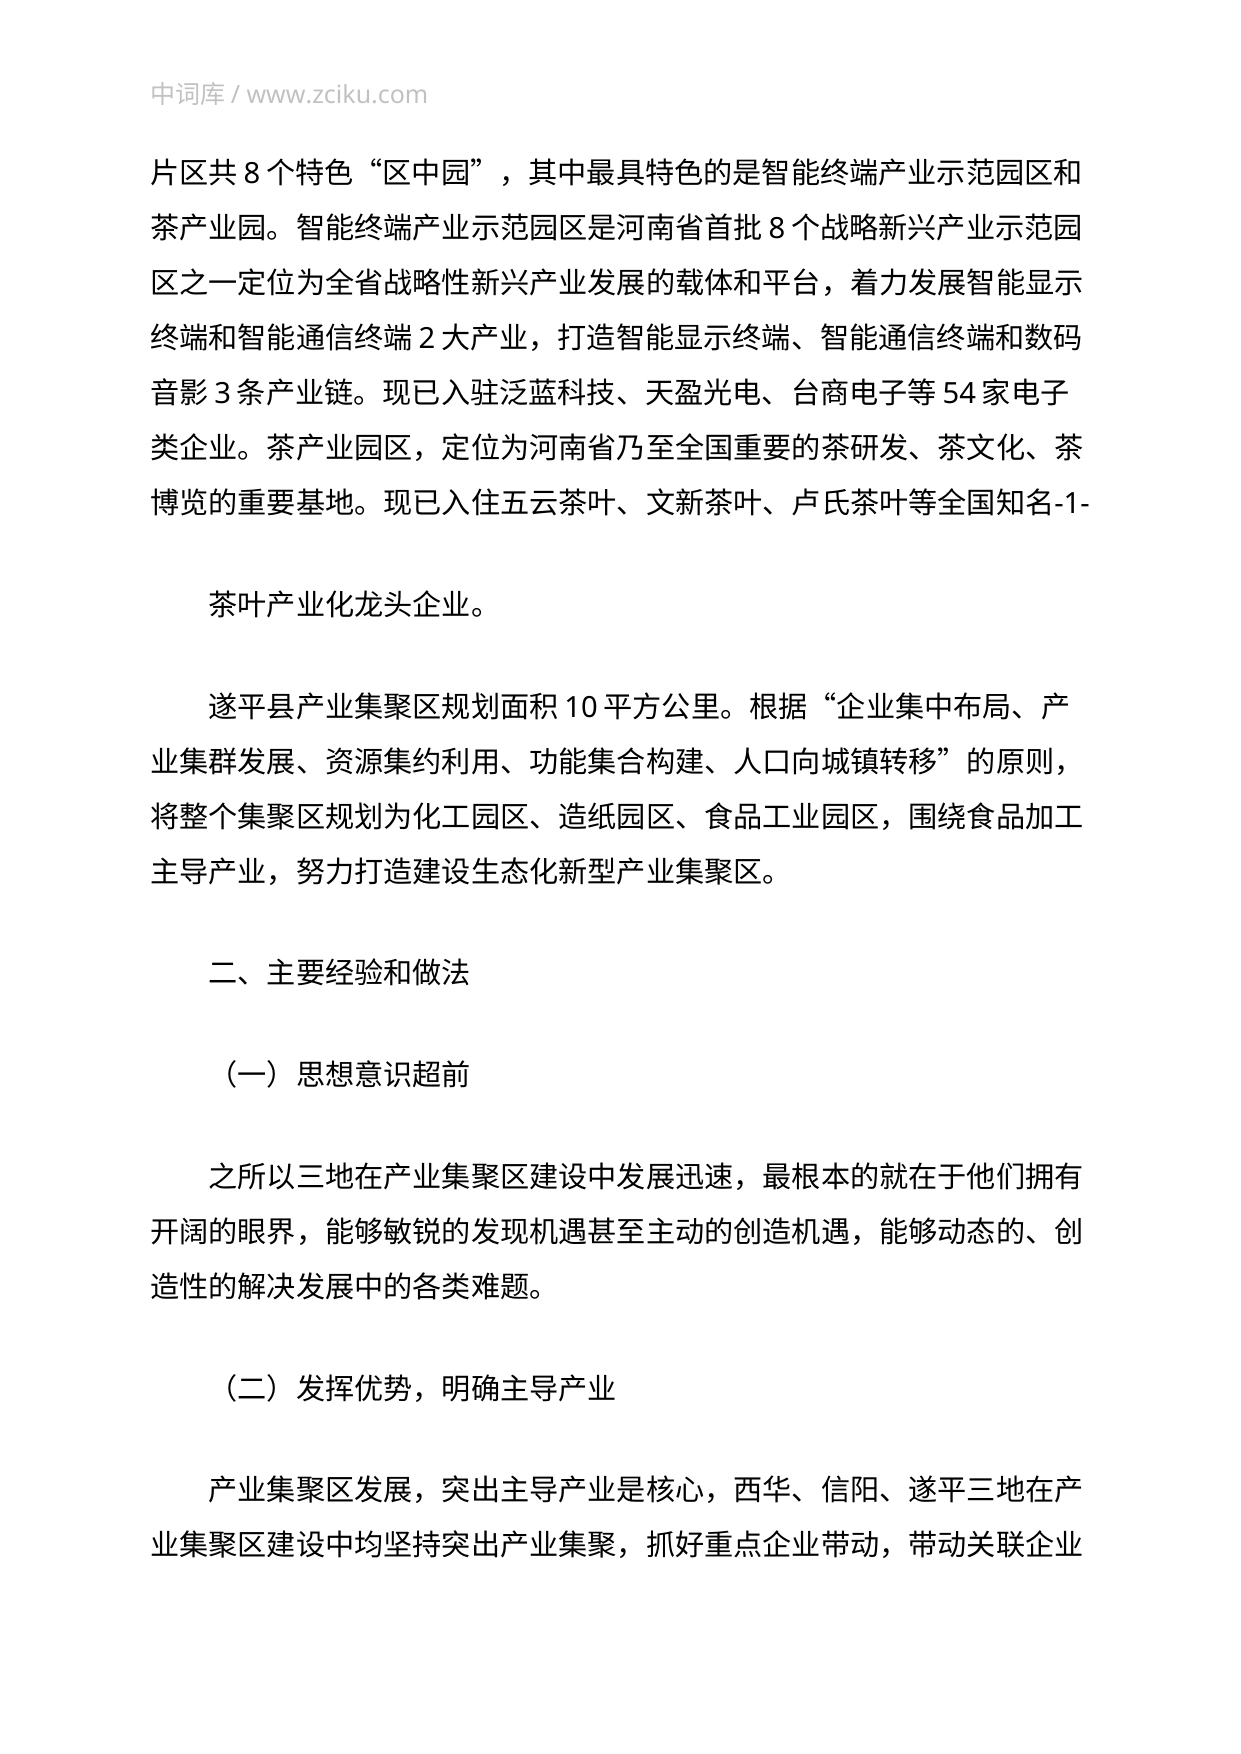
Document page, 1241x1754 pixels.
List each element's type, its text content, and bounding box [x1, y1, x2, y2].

text （一）思想意识超前 [150, 1052, 1090, 1094]
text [150, 150, 1090, 522]
text 之所以三地在产业集聚区建设中发展迅速，最根本的就在于他们拥有开阔的眼界，能够敏锐的发现机遇甚至主动的创造机遇，能够动态的、创造性的解决发展中的各类难题。 [150, 1154, 1090, 1306]
text （二）发挥优势，明确主导产业 [150, 1365, 1090, 1407]
text 茶叶产业化龙头企业。 [150, 582, 1090, 624]
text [150, 1467, 1090, 1564]
text 二、主要经验和做法 [150, 950, 1090, 992]
text 遂平县产业集聚区规划面积10平方公里。根据“企业集中布局、产业集群发展、资源集约利用、功能集合构建、人口向城镇转移”的原则，将整个集聚区规划为化工园区、造纸园区、食品工业园区，围绕食品加工主导产业，努力打造建设生态化新型产业集聚区。 [150, 683, 1090, 891]
